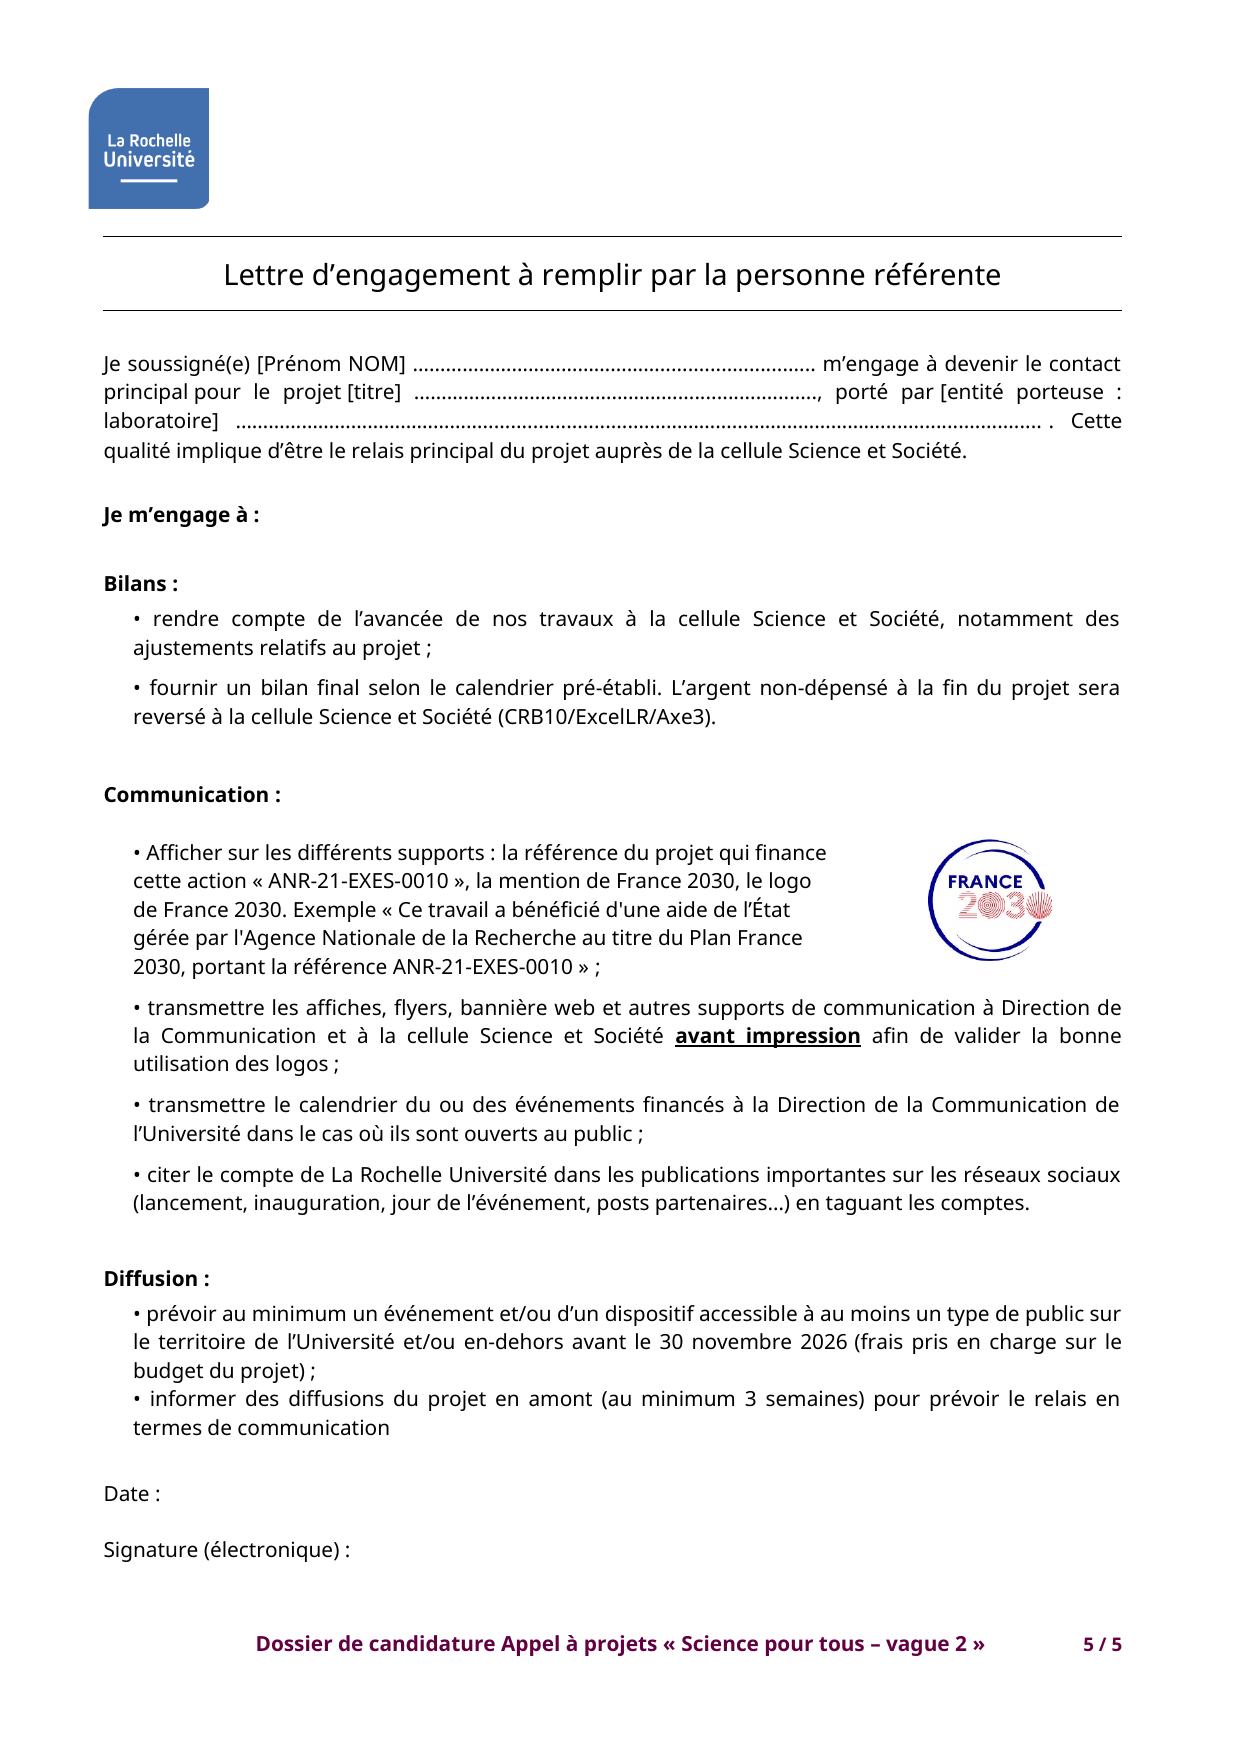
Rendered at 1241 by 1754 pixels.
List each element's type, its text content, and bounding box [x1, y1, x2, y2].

text • transmettre le calendrier du ou des événements financés à la Direction de la Communication de l’Université dans le cas où ils sont ouverts au public ; [133, 1091, 1122, 1147]
text • informer des diffusions du projet en amont (au minimum 3 semaines) pour prévoir le relais en termes de communication [133, 1384, 1122, 1441]
text Signature (électronique) : [103, 1536, 1122, 1564]
text Bilans : [103, 569, 1122, 598]
text Je m’engage à : [103, 500, 1122, 528]
text • transmettre les affiches, flyers, bannière web et autres supports de communication à Direction de la Communication et à la cellule Science et Société avant impression afin de valider la bonne utilisation des logos ; [133, 993, 1122, 1078]
text • Afficher sur les différents supports : la référence du projet qui finance cette action « ANR-21-EXES-0010 », la mention de France 2030, le logo de France 2030. Exemple « Ce travail a bénéficié d'une aide de l’État gérée par l'Agence Nationale de la Recherche au titre du Plan France 2030, portant la référence ANR-21-EXES-0010 » ; [133, 838, 833, 980]
picture [88, 88, 209, 209]
text Date : [103, 1479, 1122, 1507]
text • citer le compte de La Rochelle Université dans les publications importantes sur les réseaux sociaux (lancement, inauguration, jour de l’événement, posts partenaires…) en taguant les comptes. [133, 1160, 1122, 1217]
text • rendre compte de l’avancée de nos travaux à la cellule Science et Société, notamment des ajustements relatifs au projet ; [133, 604, 1122, 661]
text Diffusion : [103, 1264, 1122, 1293]
picture [928, 839, 1053, 961]
text • fournir un bilan final selon le calendrier pré-établi. L’argent non-dépensé à la fin du projet sera reversé à la cellule Science et Société (CRB10/ExcelLR/Axe3). [133, 673, 1122, 730]
text Communication : [103, 780, 1122, 809]
text Lettre d’engagement à remplir par la personne référente [103, 237, 1122, 310]
text Je soussigné(e) [Prénom NOM] ………………………………………............................ m’engage à devenir le contact principal pour le projet [titre] ………………………………………............................, porté par [entité porteuse : laboratoire] ………………………………………...........................………………………………………............................. . Cette qualité implique d’être le relais principal du projet auprès de la cellule Science et Société. [103, 349, 1122, 465]
text • prévoir au minimum un événement et/ou d’un dispositif accessible à au moins un type de public sur le territoire de l’Université et/ou en-dehors avant le 30 novembre 2026 (frais pris en charge sur le budget du projet) ; [133, 1299, 1122, 1384]
